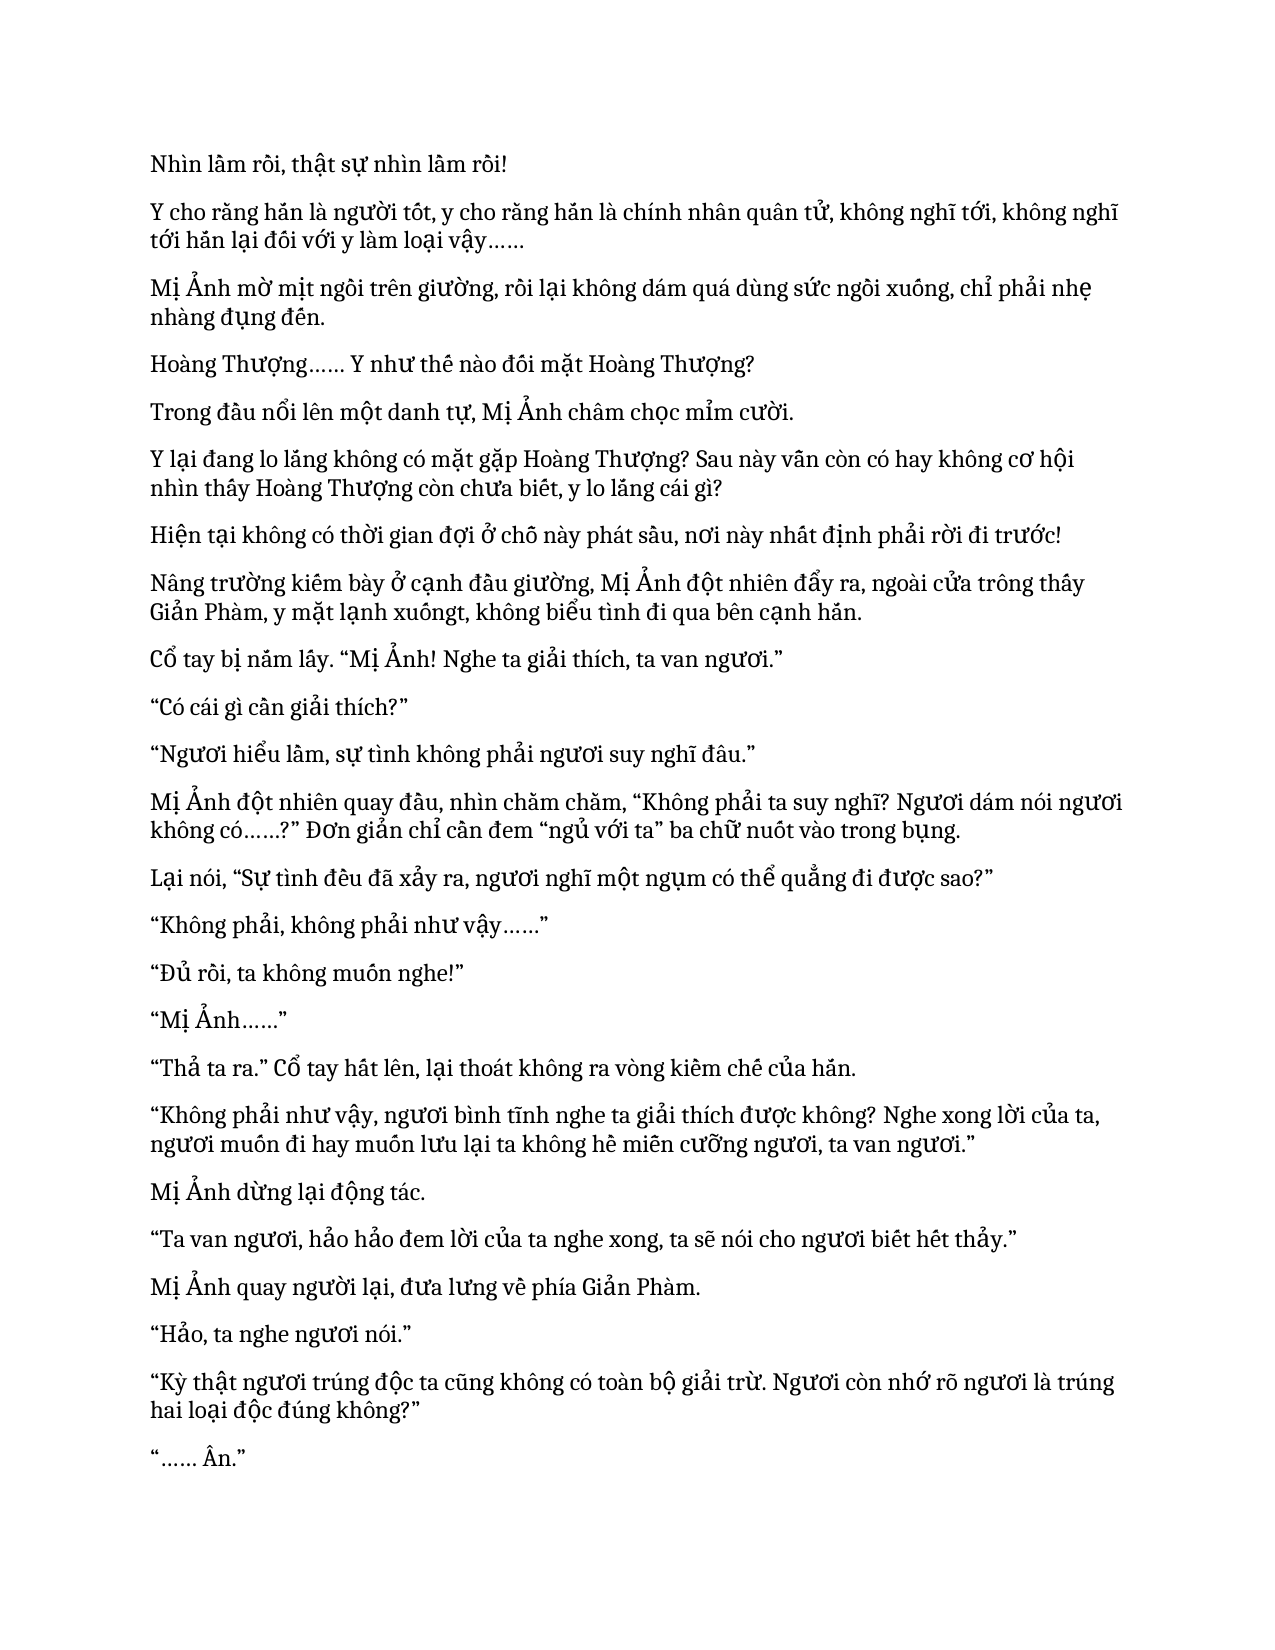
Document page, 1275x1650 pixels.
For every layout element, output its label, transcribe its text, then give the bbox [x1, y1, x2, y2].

text Mị Ảnh đột nhiên quay đầu, nhìn chằm chằm, “Không phải ta suy nghĩ? Ngươi dám nói ngươi không có……?” Đơn giản chỉ cần đem “ngủ với ta” ba chữ nuốt vào trong bụng. [150, 787, 1125, 845]
text “Ngươi hiểu lầm, sự tình không phải ngươi suy nghĩ đâu.” [150, 740, 1125, 769]
text Hiện tại không có thời gian đợi ở chỗ này phát sầu, nơi này nhất định phải rời đi trước! [150, 521, 1125, 550]
text “Đủ rồi, ta không muốn nghe!” [150, 959, 1125, 987]
text Lại nói, “Sự tình đều đã xảy ra, ngươi nghĩ một ngụm có thể quẳng đi được sao?” [150, 864, 1125, 892]
text Cổ tay bị nắm lấy. “Mị Ảnh! Nghe ta giải thích, ta van ngươi.” [150, 645, 1125, 674]
text Mị Ảnh quay người lại, đưa lưng về phía Giản Phàm. [150, 1272, 1125, 1301]
text Y lại đang lo lắng không có mặt gặp Hoàng Thượng? Sau này vẫn còn có hay không cơ hội nhìn thấy Hoàng Thượng còn chưa biết, y lo lắng cái gì? [150, 445, 1125, 502]
text Hoàng Thượng…… Y như thế nào đối mặt Hoàng Thượng? [150, 350, 1125, 379]
text “Mị Ảnh……” [150, 1006, 1125, 1035]
text Mị Ảnh mờ mịt ngồi trên giường, rồi lại không dám quá dùng sức ngồi xuống, chỉ phải nhẹ nhàng đụng đến. [150, 274, 1125, 331]
text “Kỳ thật ngươi trúng độc ta cũng không có toàn bộ giải trừ. Ngươi còn nhớ rõ ngươi là trúng hai loại độc đúng không?” [150, 1367, 1125, 1425]
text Nâng trường kiếm bày ở cạnh đầu giường, Mị Ảnh đột nhiên đẩy ra, ngoài cửa trông thấy Giản Phàm, y mặt lạnh xuốngt, không biểu tình đi qua bên cạnh hắn. [150, 569, 1125, 626]
text Nhìn lầm rồi, thật sự nhìn lầm rồi! [150, 150, 1125, 179]
text “Không phải như vậy, ngươi bình tĩnh nghe ta giải thích được không? Nghe xong lời của ta, ngươi muốn đi hay muốn lưu lại ta không hề miễn cưỡng ngươi, ta van ngươi.” [150, 1101, 1125, 1159]
text “Ta van ngươi, hảo hảo đem lời của ta nghe xong, ta sẽ nói cho ngươi biết hết thảy.” [150, 1225, 1125, 1254]
text Mị Ảnh dừng lại động tác. [150, 1177, 1125, 1206]
text “Có cái gì cần giải thích?” [150, 692, 1125, 721]
text “Không phải, không phải như vậy……” [150, 911, 1125, 940]
text Trong đầu nổi lên một danh tự, Mị Ảnh châm chọc mỉm cười. [150, 397, 1125, 426]
text Y cho rằng hắn là người tốt, y cho rằng hắn là chính nhân quân tử, không nghĩ tới, không nghĩ tới hắn lại đối với y làm loại vậy…… [150, 197, 1125, 255]
text “Thả ta ra.” Cổ tay hất lên, lại thoát không ra vòng kiềm chế của hắn. [150, 1054, 1125, 1082]
text “…… Ân.” [150, 1444, 1125, 1472]
text “Hảo, ta nghe ngươi nói.” [150, 1320, 1125, 1349]
